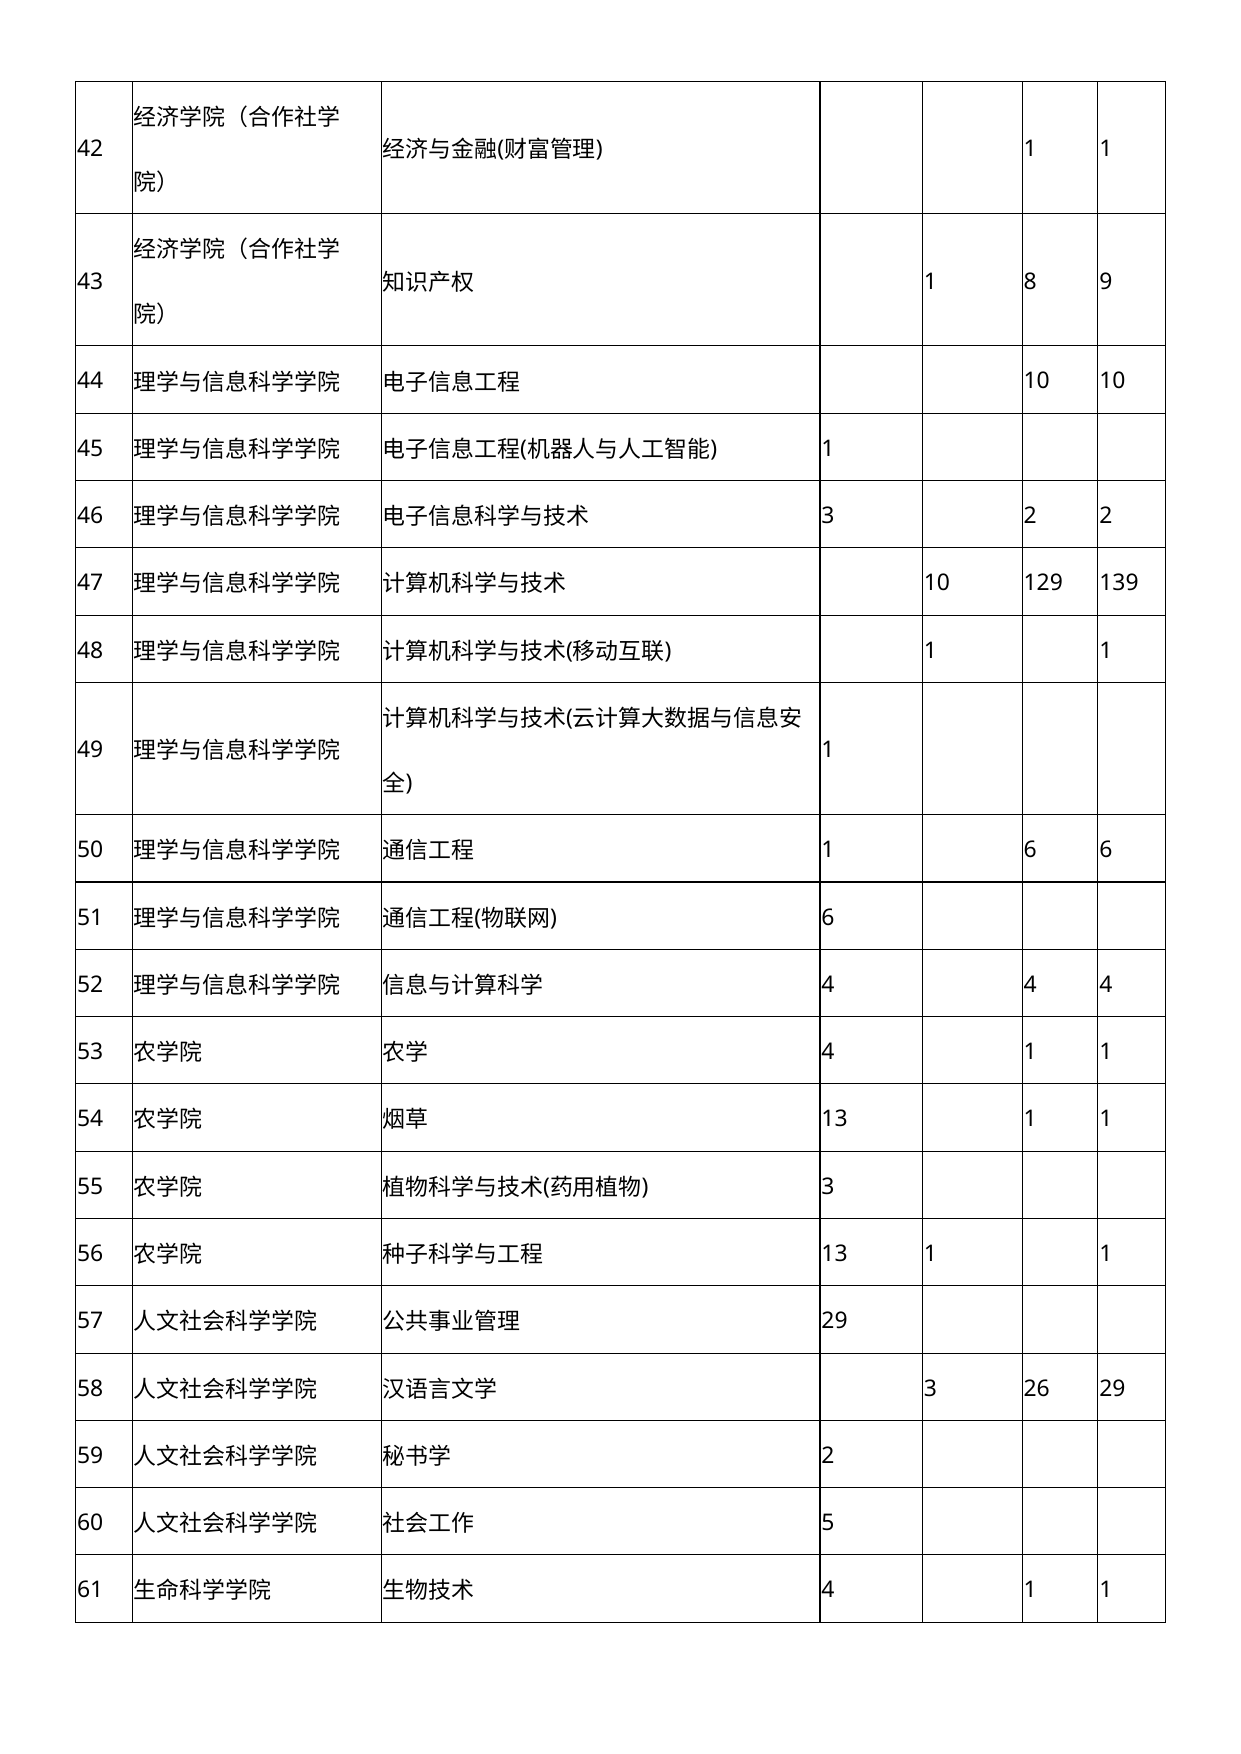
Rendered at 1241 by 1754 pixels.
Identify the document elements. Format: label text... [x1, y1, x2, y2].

table_cell 理学与信息科学学院 [133, 616, 381, 682]
table_cell [821, 346, 922, 413]
table_cell 信息与计算科学 [382, 950, 819, 1016]
table_cell 1 [923, 214, 1022, 345]
table_cell 计算机科学与技术(移动互联) [382, 616, 819, 682]
table_cell 129 [1023, 548, 1097, 614]
table_cell 经济与金融(财富管理) [382, 82, 819, 213]
table_cell 1 [923, 1219, 1022, 1285]
table_cell 42 [76, 82, 132, 213]
table_cell [1098, 1488, 1165, 1554]
table_cell 10 [1098, 346, 1165, 413]
table_cell 1 [821, 683, 922, 814]
table_cell 生物技术 [382, 1555, 819, 1622]
table_cell [1098, 1421, 1165, 1487]
table_cell [821, 214, 922, 345]
table_cell 4 [821, 1017, 922, 1083]
table_cell 60 [76, 1488, 132, 1554]
table_cell 农学院 [133, 1219, 381, 1285]
table_cell [1023, 1488, 1097, 1554]
table_cell 4 [1023, 950, 1097, 1016]
table_cell 2 [821, 1421, 922, 1487]
table_cell 10 [923, 548, 1022, 614]
table_cell 农学 [382, 1017, 819, 1083]
table_cell 种子科学与工程 [382, 1219, 819, 1285]
table_cell 43 [76, 214, 132, 345]
table_cell [1023, 1421, 1097, 1487]
table_cell 理学与信息科学学院 [133, 346, 381, 413]
table_cell 26 [1023, 1354, 1097, 1420]
table_cell 1 [1098, 1017, 1165, 1083]
table_cell 56 [76, 1219, 132, 1285]
table_cell 44 [76, 346, 132, 413]
table_cell [1023, 683, 1097, 814]
table_cell [923, 1286, 1022, 1352]
table_cell 通信工程(物联网) [382, 883, 819, 949]
table_cell 经济学院（合作社学院） [133, 214, 381, 345]
table_cell 秘书学 [382, 1421, 819, 1487]
table_cell 6 [1023, 815, 1097, 881]
table_cell 1 [1023, 1555, 1097, 1622]
table_cell 1 [1098, 616, 1165, 682]
table_cell [923, 815, 1022, 881]
table_cell [923, 481, 1022, 547]
table_cell 生命科学学院 [133, 1555, 381, 1622]
table_cell [1023, 1286, 1097, 1352]
table_cell 10 [1023, 346, 1097, 413]
table_cell [1023, 414, 1097, 480]
table_cell [1023, 883, 1097, 949]
table_cell [923, 1017, 1022, 1083]
table_cell 8 [1023, 214, 1097, 345]
table_cell [923, 346, 1022, 413]
table_cell 计算机科学与技术 [382, 548, 819, 614]
table_cell 6 [821, 883, 922, 949]
table_cell 2 [1098, 481, 1165, 547]
table_cell 理学与信息科学学院 [133, 683, 381, 814]
table_cell [1098, 414, 1165, 480]
table_cell 1 [821, 815, 922, 881]
table_cell [923, 683, 1022, 814]
table_cell 3 [821, 1152, 922, 1218]
table_cell [1098, 683, 1165, 814]
table_cell 139 [1098, 548, 1165, 614]
table_cell 汉语言文学 [382, 1354, 819, 1420]
table_cell 1 [1098, 1555, 1165, 1622]
table_cell [923, 1421, 1022, 1487]
table_cell 52 [76, 950, 132, 1016]
table_cell 电子信息科学与技术 [382, 481, 819, 547]
table_cell [1098, 883, 1165, 949]
table_cell 29 [821, 1286, 922, 1352]
table_cell 58 [76, 1354, 132, 1420]
table_cell 计算机科学与技术(云计算大数据与信息安全) [382, 683, 819, 814]
table_cell 1 [1023, 1084, 1097, 1151]
table_cell 4 [1098, 950, 1165, 1016]
table_cell 49 [76, 683, 132, 814]
table_cell 电子信息工程 [382, 346, 819, 413]
table_cell 1 [1023, 82, 1097, 213]
table_cell 1 [1098, 82, 1165, 213]
table_cell 公共事业管理 [382, 1286, 819, 1352]
table_cell 人文社会科学学院 [133, 1488, 381, 1554]
table_cell [1023, 1152, 1097, 1218]
table_cell 45 [76, 414, 132, 480]
table_cell [923, 883, 1022, 949]
table_cell 1 [1098, 1084, 1165, 1151]
table_cell [923, 1488, 1022, 1554]
table_cell 3 [923, 1354, 1022, 1420]
table_cell 经济学院（合作社学院） [133, 82, 381, 213]
table_cell 46 [76, 481, 132, 547]
table_cell 理学与信息科学学院 [133, 815, 381, 881]
table_cell 人文社会科学学院 [133, 1286, 381, 1352]
table_cell 理学与信息科学学院 [133, 481, 381, 547]
table_cell [923, 82, 1022, 213]
table_cell 植物科学与技术(药用植物) [382, 1152, 819, 1218]
table_cell 1 [1098, 1219, 1165, 1285]
table_cell 烟草 [382, 1084, 819, 1151]
table_cell 50 [76, 815, 132, 881]
table_cell 1 [923, 616, 1022, 682]
table_cell 理学与信息科学学院 [133, 414, 381, 480]
table_cell 理学与信息科学学院 [133, 950, 381, 1016]
table_cell [821, 548, 922, 614]
table_cell 4 [821, 950, 922, 1016]
table_cell 13 [821, 1084, 922, 1151]
table_cell 61 [76, 1555, 132, 1622]
table_cell 电子信息工程(机器人与人工智能) [382, 414, 819, 480]
table_cell 1 [821, 414, 922, 480]
table_cell [1023, 616, 1097, 682]
table_cell [1023, 1219, 1097, 1285]
table_cell 55 [76, 1152, 132, 1218]
table_cell 6 [1098, 815, 1165, 881]
table_cell 农学院 [133, 1017, 381, 1083]
table_cell [923, 1152, 1022, 1218]
table_cell 知识产权 [382, 214, 819, 345]
table_cell 社会工作 [382, 1488, 819, 1554]
table_cell [1098, 1286, 1165, 1352]
table_cell 理学与信息科学学院 [133, 548, 381, 614]
table_cell 53 [76, 1017, 132, 1083]
table_cell [923, 1555, 1022, 1622]
table_cell 9 [1098, 214, 1165, 345]
table_cell 3 [821, 481, 922, 547]
table_cell 农学院 [133, 1152, 381, 1218]
table_cell [923, 414, 1022, 480]
table_cell [923, 1084, 1022, 1151]
table_cell 59 [76, 1421, 132, 1487]
table_cell 5 [821, 1488, 922, 1554]
table_cell 29 [1098, 1354, 1165, 1420]
table_cell 57 [76, 1286, 132, 1352]
table_cell 4 [821, 1555, 922, 1622]
table_cell [821, 1354, 922, 1420]
table_cell 农学院 [133, 1084, 381, 1151]
table_cell [1098, 1152, 1165, 1218]
table_cell 48 [76, 616, 132, 682]
table_cell 人文社会科学学院 [133, 1421, 381, 1487]
table_cell 通信工程 [382, 815, 819, 881]
table_cell 51 [76, 883, 132, 949]
table_cell [821, 82, 922, 213]
table_cell 1 [1023, 1017, 1097, 1083]
table_cell 13 [821, 1219, 922, 1285]
table_cell [923, 950, 1022, 1016]
table_cell [821, 616, 922, 682]
table_cell 理学与信息科学学院 [133, 883, 381, 949]
table_cell 47 [76, 548, 132, 614]
table_cell 54 [76, 1084, 132, 1151]
table_cell 人文社会科学学院 [133, 1354, 381, 1420]
table_cell 2 [1023, 481, 1097, 547]
